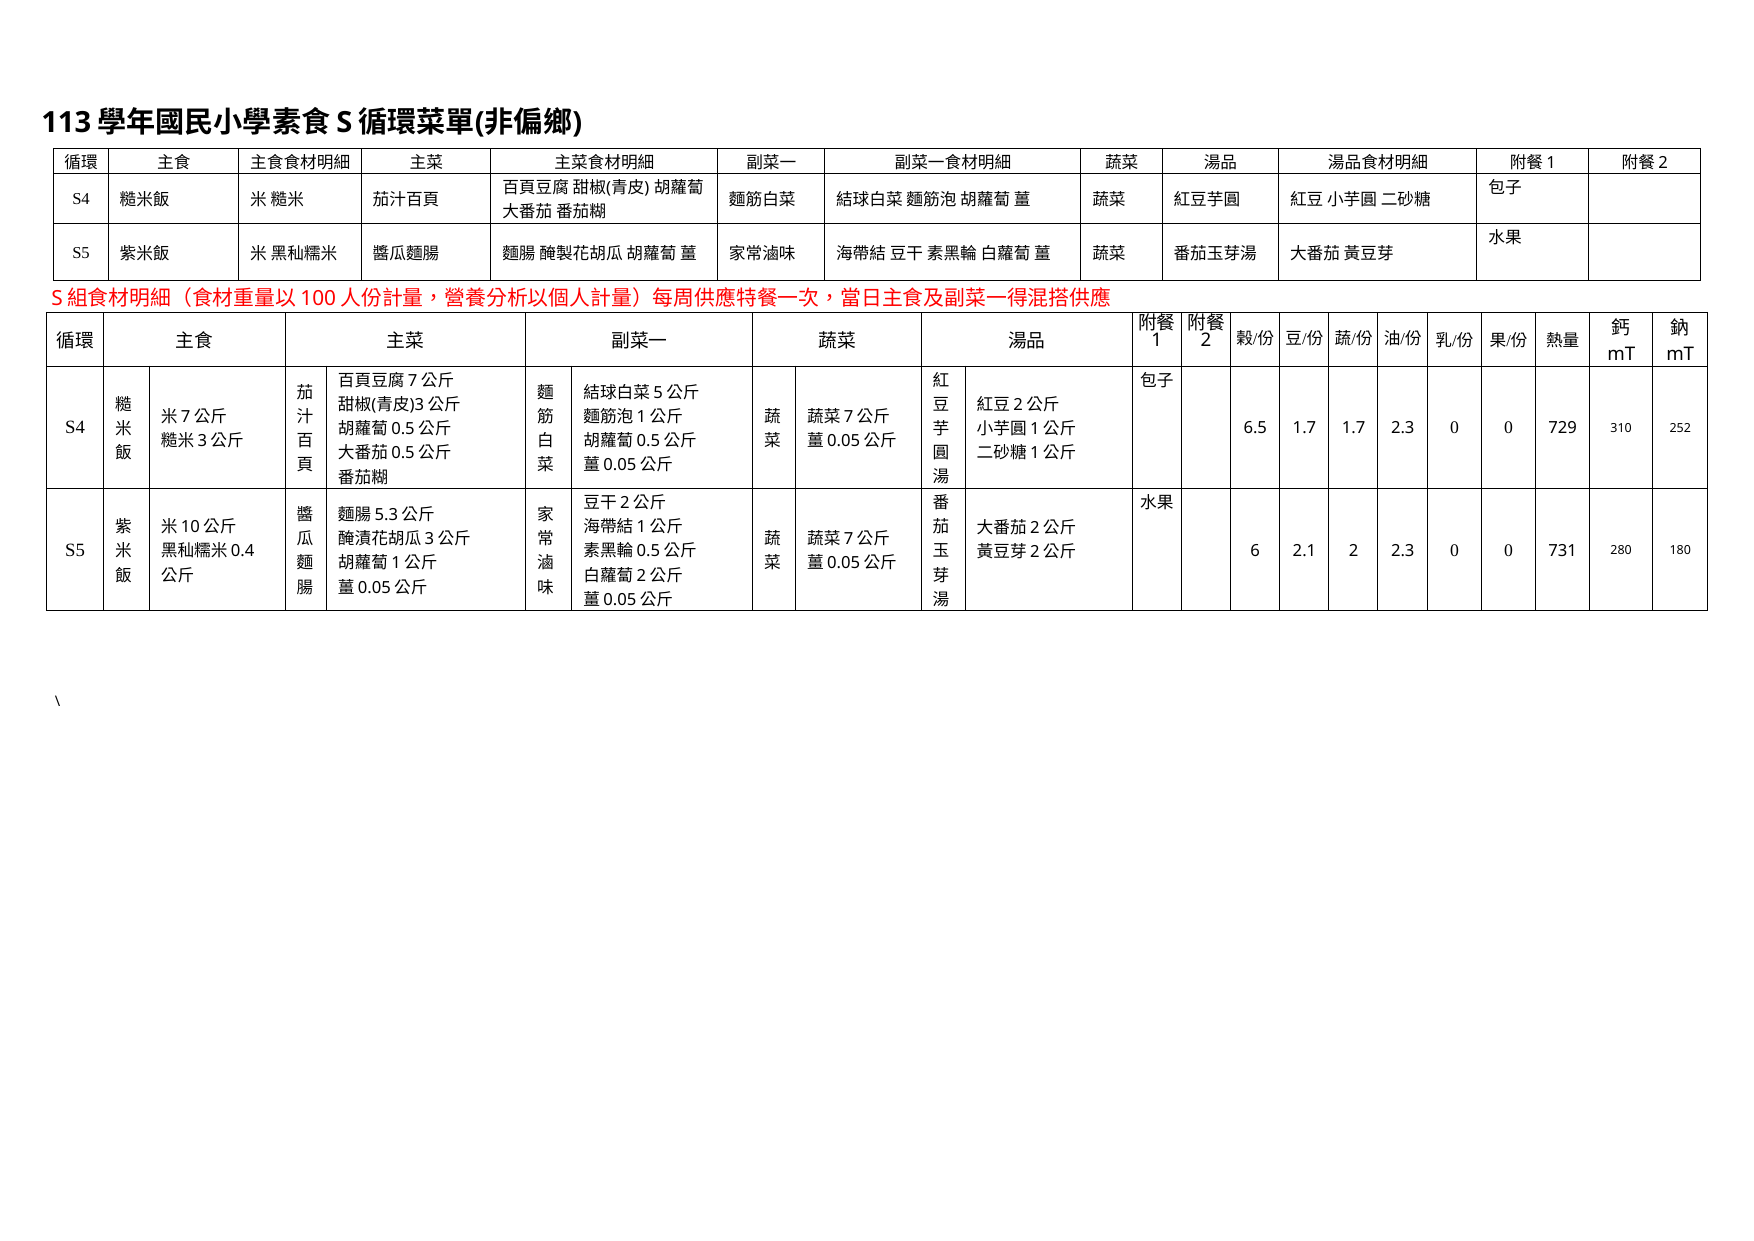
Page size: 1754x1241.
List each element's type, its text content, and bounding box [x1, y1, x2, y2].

text S組食材明細（食材重量以100人份計量，營養分析以個人計量）每周供應特餐一次，當日主食及副菜一得混搭供應 [29, 281, 1724, 312]
table_cell 米7公斤 糙米3公斤 [150, 367, 285, 488]
table_header 主食食材明細 [239, 149, 361, 173]
table_cell 310 [1590, 367, 1652, 488]
table_header 鈣 mT [1590, 313, 1652, 366]
table_cell 0 [1428, 489, 1481, 610]
table_cell 糙米飯 [104, 367, 149, 488]
table_header 蔬菜 [753, 313, 921, 366]
table_header 副菜一食材明細 [825, 149, 1080, 173]
table_cell 豆干2公斤 海帶結1公斤 素黑輪0.5公斤 白蘿蔔2公斤 薑0.05公斤 [572, 489, 752, 610]
table_cell 2.3 [1378, 489, 1427, 610]
table_header 油/份 [1378, 313, 1427, 366]
table_cell 蔬菜 [753, 367, 795, 488]
text 113學年國民小學素食S循環菜單(非偏鄉) [29, 99, 1724, 141]
table_cell 蔬菜7公斤 薑0.05公斤 [796, 489, 921, 610]
table_header 榖/份 [1231, 313, 1279, 366]
table_cell 2 [1329, 489, 1377, 610]
table_cell 包子 [1477, 174, 1588, 223]
table_cell 糙米飯 [109, 174, 238, 223]
table_cell 番茄玉芽湯 [922, 489, 965, 610]
table_cell 紅豆2公斤 小芋圓1公斤 二砂糖1公斤 [966, 367, 1132, 488]
table_cell 6 [1231, 489, 1279, 610]
table_cell 紅豆 小芋圓 二砂糖 [1279, 174, 1476, 223]
table_cell 1.7 [1280, 367, 1328, 488]
table_header 副菜一 [526, 313, 752, 366]
table_cell [1182, 367, 1230, 488]
table_header 湯品 [1163, 149, 1278, 173]
table_cell 結球白菜5公斤 麵筋泡1公斤 胡蘿蔔0.5公斤 薑0.05公斤 [572, 367, 752, 488]
table_header 附餐2 [1589, 149, 1700, 173]
table_cell 海帶結 豆干 素黑輪 白蘿蔔 薑 [825, 224, 1080, 280]
table_cell 729 [1536, 367, 1589, 488]
table_cell 0 [1482, 367, 1535, 488]
table_cell 茄汁百頁 [286, 367, 326, 488]
table_cell 番茄玉芽湯 [1163, 224, 1278, 280]
table_header 蔬/份 [1329, 313, 1377, 366]
table_cell S5 [54, 224, 108, 280]
table_header 附餐1 [1477, 149, 1588, 173]
table_cell 醬瓜麵腸 [286, 489, 326, 610]
table_cell 百頁豆腐 甜椒(青皮) 胡蘿蔔 大番茄 番茄糊 [491, 174, 717, 223]
table_header 蔬菜 [1081, 149, 1162, 173]
table_cell 水果 [1133, 489, 1181, 610]
table_cell S4 [47, 367, 103, 488]
table_cell 麵筋白菜 [718, 174, 824, 223]
text \ [54, 691, 1724, 711]
table_cell [1589, 174, 1700, 223]
table_cell 252 [1653, 367, 1707, 488]
table_header 主食 [109, 149, 238, 173]
table_cell 麵腸5.3公斤 醃漬花胡瓜3公斤 胡蘿蔔1公斤 薑0.05公斤 [327, 489, 525, 610]
table_cell 紫米飯 [104, 489, 149, 610]
table_cell 米10公斤 黑秈糯米0.4公斤 [150, 489, 285, 610]
table_header 循環 [54, 149, 108, 173]
table_cell 2.1 [1280, 489, 1328, 610]
table_header 湯品 [922, 313, 1132, 366]
table_header 熱量 [1536, 313, 1589, 366]
table_header 主菜食材明細 [491, 149, 717, 173]
table_cell 蔬菜 [753, 489, 795, 610]
table_header 附餐2 [1182, 313, 1230, 366]
table_cell 蔬菜7公斤 薑0.05公斤 [796, 367, 921, 488]
table_cell 紅豆芋圓湯 [922, 367, 965, 488]
table_cell 茄汁百頁 [362, 174, 490, 223]
table_cell 結球白菜 麵筋泡 胡蘿蔔 薑 [825, 174, 1080, 223]
table_cell 大番茄 黃豆芽 [1279, 224, 1476, 280]
table_cell 280 [1590, 489, 1652, 610]
table_cell 180 [1653, 489, 1707, 610]
table_header 循環 [47, 313, 103, 366]
table_header 主食 [104, 313, 285, 366]
table_header 附餐1 [1133, 313, 1181, 366]
table_cell 0 [1428, 367, 1481, 488]
table_cell 蔬菜 [1081, 224, 1162, 280]
table_header 豆/份 [1280, 313, 1328, 366]
table_cell S5 [47, 489, 103, 610]
table_header 鈉 mT [1653, 313, 1707, 366]
table_cell 蔬菜 [1081, 174, 1162, 223]
table_cell 米 糙米 [239, 174, 361, 223]
table_header 乳/份 [1428, 313, 1481, 366]
table_header 主菜 [286, 313, 525, 366]
table_cell 百頁豆腐7公斤 甜椒(青皮)3公斤 胡蘿蔔0.5公斤 大番茄0.5公斤 番茄糊 [327, 367, 525, 488]
table_cell 紅豆芋圓 [1163, 174, 1278, 223]
table_cell 米 黑秈糯米 [239, 224, 361, 280]
table_cell 大番茄2公斤 黃豆芽2公斤 [966, 489, 1132, 610]
table_cell 水果 [1477, 224, 1588, 280]
table_cell [1589, 224, 1700, 280]
table_cell 麵筋白菜 [526, 367, 571, 488]
table_cell 6.5 [1231, 367, 1279, 488]
table_cell 醬瓜麵腸 [362, 224, 490, 280]
table_cell 家常滷味 [718, 224, 824, 280]
table_cell 麵腸 醃製花胡瓜 胡蘿蔔 薑 [491, 224, 717, 280]
table_cell S4 [54, 174, 108, 223]
table_cell [1182, 489, 1230, 610]
table_cell 家常滷味 [526, 489, 571, 610]
table_cell 1.7 [1329, 367, 1377, 488]
table_cell 2.3 [1378, 367, 1427, 488]
table_cell 0 [1482, 489, 1535, 610]
table_header 主菜 [362, 149, 490, 173]
table_header 果/份 [1482, 313, 1535, 366]
table_cell 紫米飯 [109, 224, 238, 280]
table_cell 包子 [1133, 367, 1181, 488]
table_header 副菜一 [718, 149, 824, 173]
table_header 湯品食材明細 [1279, 149, 1476, 173]
table_cell 731 [1536, 489, 1589, 610]
